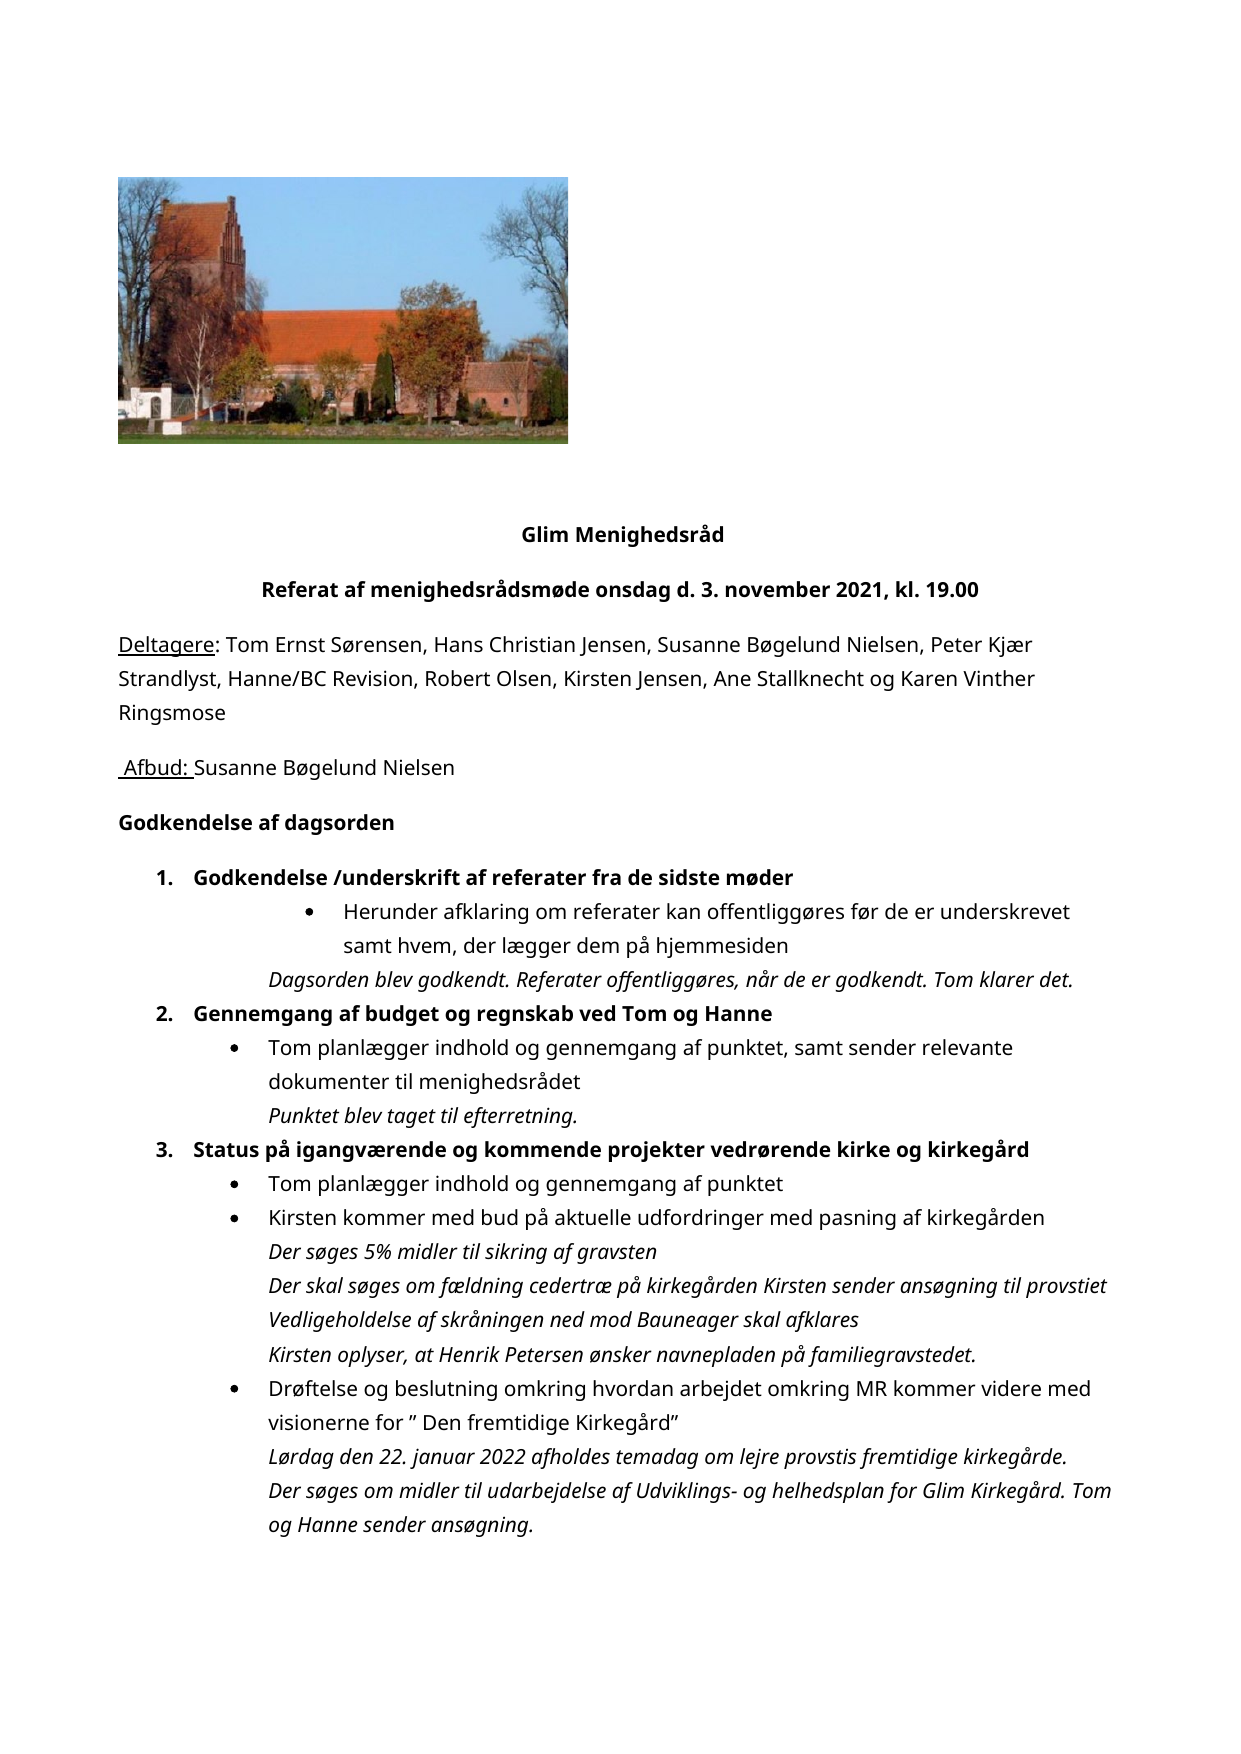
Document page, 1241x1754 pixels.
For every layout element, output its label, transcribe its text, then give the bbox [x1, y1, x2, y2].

list Der skal søges om fældning cedertræ på kirkegården Kirsten sender ansøgning til provstiet [268, 1272, 1122, 1300]
text Referat af menighedsrådsmøde onsdag d. 3. november 2021, kl. 19.00 [118, 575, 1122, 603]
list Kirsten oplyser, at Henrik Petersen ønsker navnepladen på familiegravstedet. [268, 1340, 1122, 1368]
list Herunder afklaring om referater kan offentliggøres før de er underskrevet samt hvem, der lægger dem på hjemmesiden [306, 897, 1122, 959]
list Drøftelse og beslutning omkring hvordan arbejdet omkring MR kommer videre med visionerne for ” Den fremtidige Kirkegård” [231, 1374, 1122, 1436]
list Tom planlægger indhold og gennemgang af punktet, samt sender relevante dokumenter til menighedsrådet [231, 1033, 1122, 1096]
list Der søges om midler til udarbejdelse af Udviklings- og helhedsplan for Glim Kirkegård. Tom og Hanne sender ansøgning. [268, 1476, 1122, 1538]
list Lørdag den 22. januar 2022 afholdes temadag om lejre provstis fremtidige kirkegårde. [268, 1442, 1122, 1470]
list Punktet blev taget til efterretning. [268, 1101, 1122, 1130]
list Status på igangværende og kommende projekter vedrørende kirke og kirkegård [156, 1135, 1122, 1164]
list Kirsten kommer med bud på aktuelle udfordringer med pasning af kirkegården [231, 1203, 1122, 1232]
list Vedligeholdelse af skråningen ned mod Bauneager skal afklares [268, 1306, 1122, 1334]
list Tom planlægger indhold og gennemgang af punktet [231, 1169, 1122, 1198]
list Dagsorden blev godkendt. Referater offentliggøres, når de er godkendt. Tom klarer det. [268, 965, 1122, 993]
picture [118, 177, 569, 444]
text Glim Menighedsråd [118, 520, 1122, 549]
text Deltagere: Tom Ernst Sørensen, Hans Christian Jensen, Susanne Bøgelund Nielsen, Peter Kjær Strandlyst, Hanne/BC Revision, Robert Olsen, Kirsten Jensen, Ane Stallknecht og Karen Vinther Ringsmose [118, 630, 1122, 727]
text Godkendelse af dagsorden [118, 808, 1122, 836]
text Afbud: Susanne Bøgelund Nielsen [118, 753, 1122, 781]
list Der søges 5% midler til sikring af gravsten [268, 1237, 1122, 1266]
list Godkendelse /underskrift af referater fra de sidste møder [156, 863, 1122, 891]
list Gennemgang af budget og regnskab ved Tom og Hanne [156, 999, 1122, 1027]
